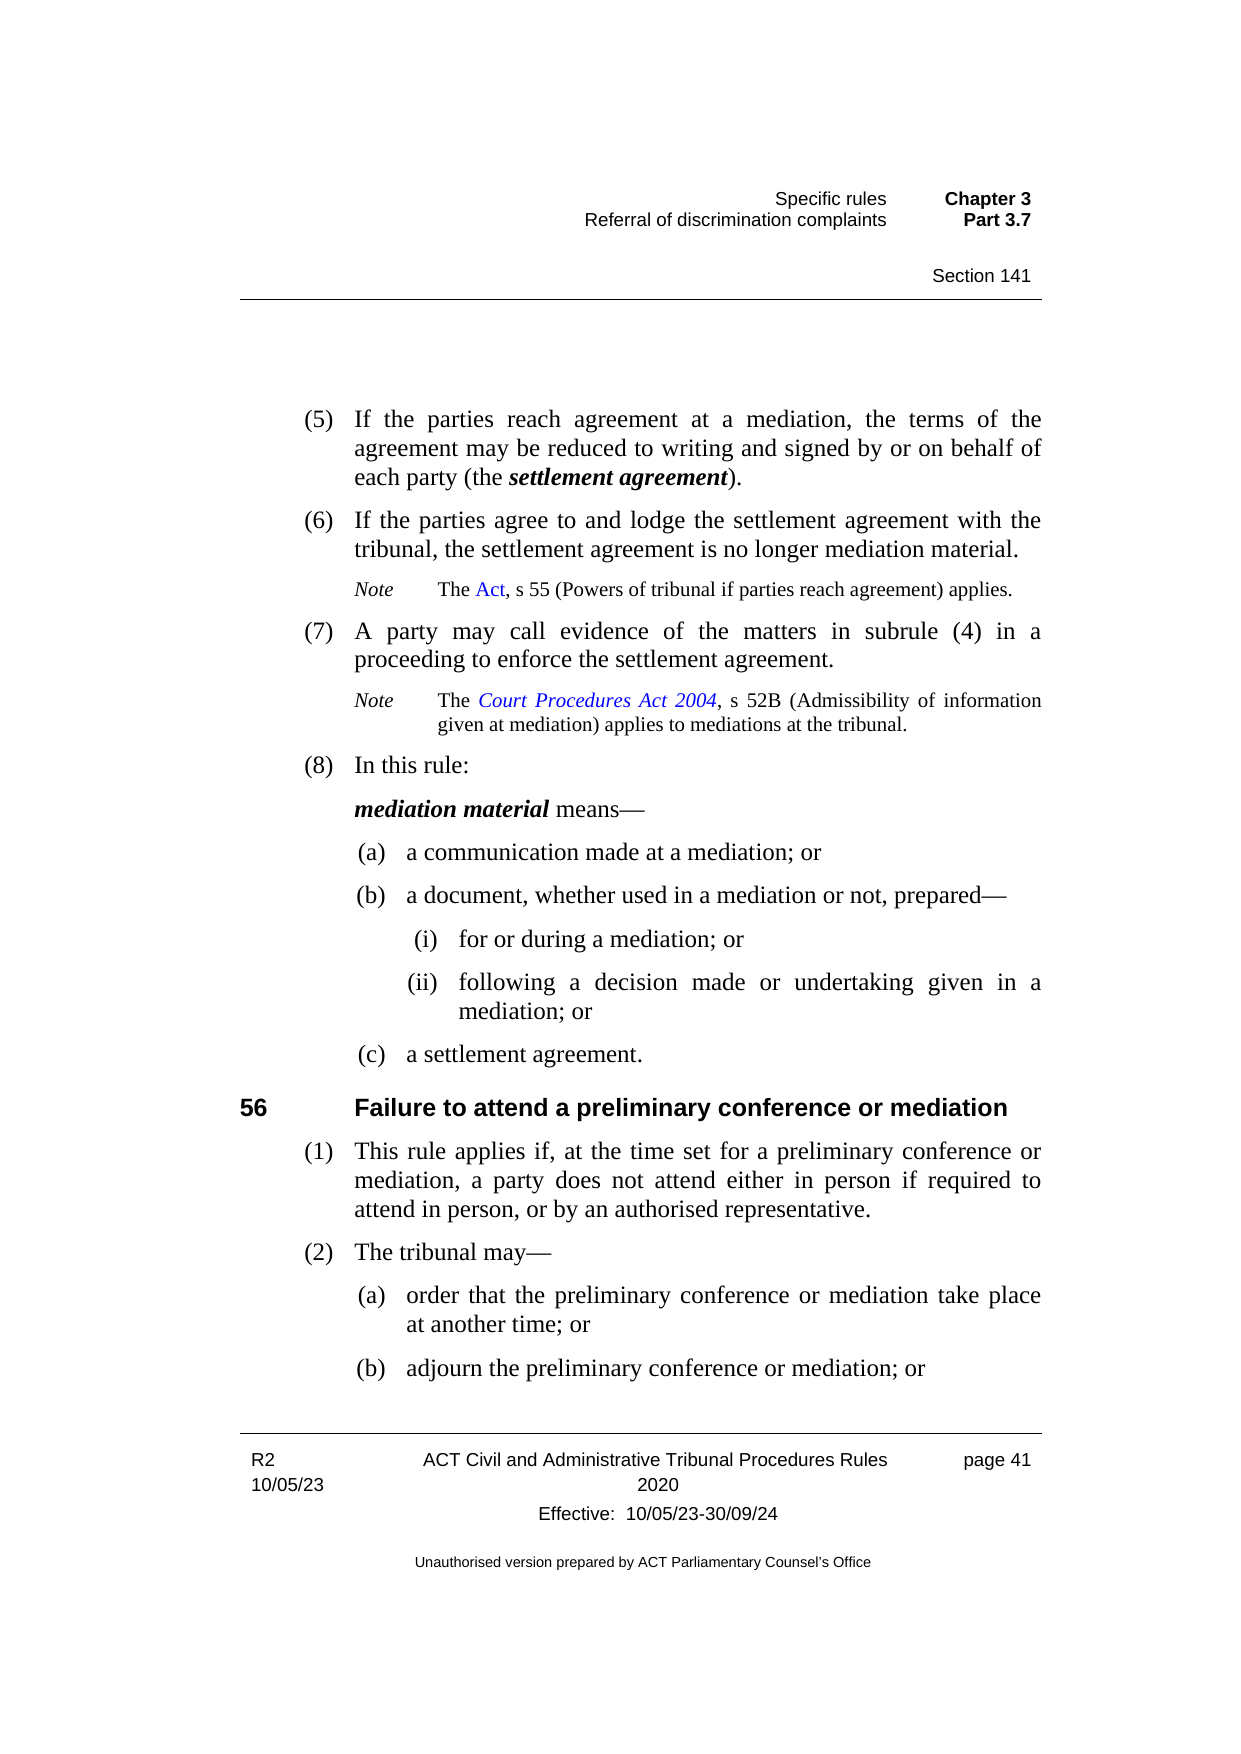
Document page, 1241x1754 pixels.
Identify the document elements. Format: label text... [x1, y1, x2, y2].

text (a) a communication made at a mediation; or [239, 837, 1042, 866]
text (a) order that the preliminary conference or mediation take place at another time; or [239, 1281, 1042, 1338]
text (b) adjourn the preliminary conference or mediation; or [239, 1353, 1042, 1381]
text Note The Court Procedures Act 2004, s 52B (Admissibility of information given at mediation) applies to mediations at the tribunal. [354, 688, 1042, 736]
text (6) If the parties agree to and lodge the settlement agreement with the tribunal, the settlement agreement is no longer mediation material. [239, 505, 1042, 562]
text (c) a settlement agreement. [239, 1039, 1042, 1068]
text (8) In this rule: [239, 751, 1042, 779]
text (5) If the parties reach agreement at a mediation, the terms of the agreement may be reduced to writing and signed by or on behalf of each party (the settlement agreement). [239, 404, 1042, 490]
text Note The Act, s 55 (Powers of tribunal if parties reach agreement) applies. [354, 577, 1042, 601]
text (1) This rule applies if, at the time set for a preliminary conference or mediation, a party does not attend either in person if required to attend in person, or by an authorised representative. [239, 1136, 1042, 1223]
text 56 Failure to attend a preliminary conference or mediation [239, 1093, 1042, 1122]
text (7) A party may call evidence of the matters in subrule (4) in a proceeding to enforce the settlement agreement. [239, 616, 1042, 673]
text (2) The tribunal may— [239, 1237, 1042, 1266]
text (i) for or during a mediation; or [239, 924, 1042, 953]
text (b) a document, whether used in a mediation or not, prepared— [239, 881, 1042, 909]
text (ii) following a decision made or undertaking given in a mediation; or [239, 967, 1042, 1025]
text mediation material means— [354, 794, 1042, 823]
